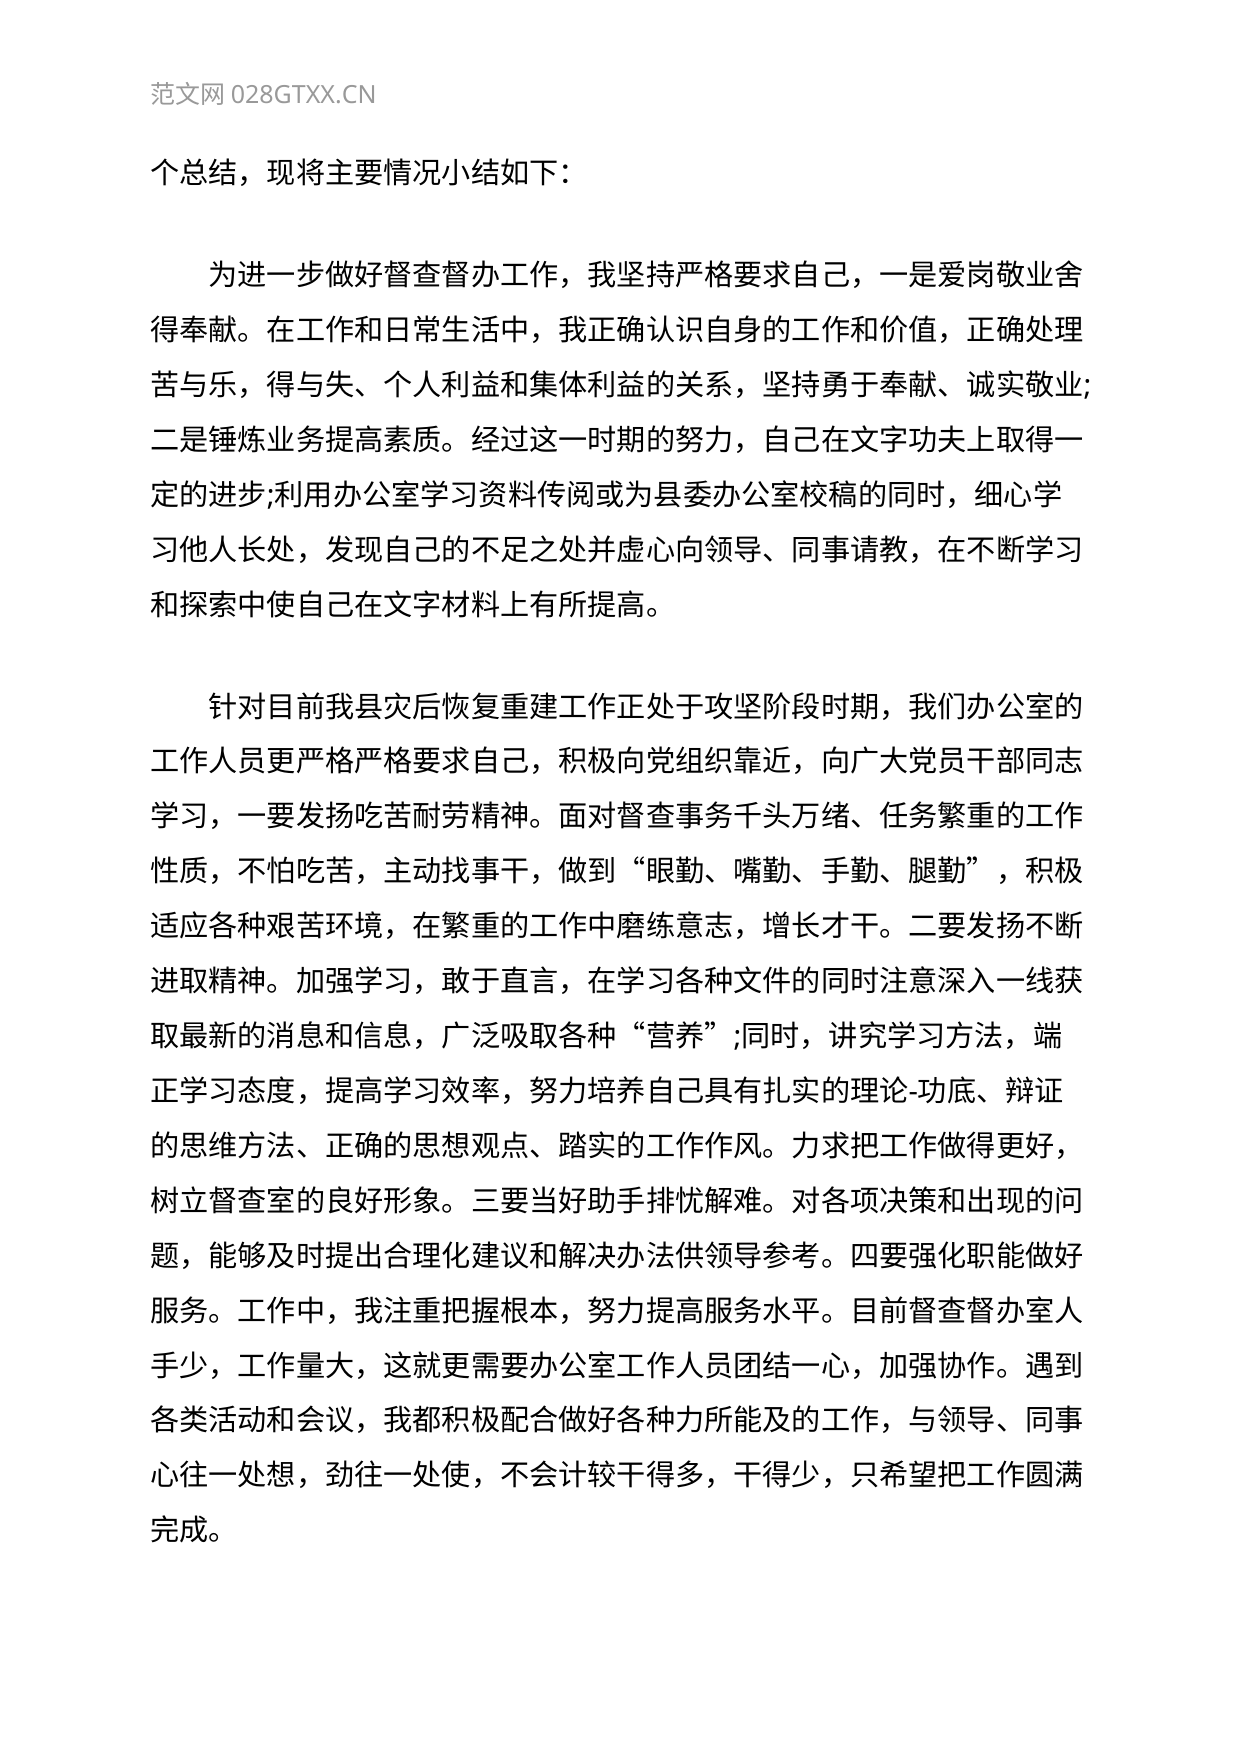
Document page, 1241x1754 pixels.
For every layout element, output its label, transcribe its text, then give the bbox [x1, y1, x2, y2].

text 为进一步做好督查督办工作，我坚持严格要求自己，一是爱岗敬业舍得奉献。在工作和日常生活中，我正确认识自身的工作和价值，正确处理苦与乐，得与失、个人利益和集体利益的关系，坚持勇于奉献、诚实敬业;二是锤炼业务提高素质。经过这一时期的努力，自己在文字功夫上取得一定的进步;利用办公室学习资料传阅或为县委办公室校稿的同时，细心学习他人长处，发现自己的不足之处并虚心向领导、同事请教，在不断学习和探索中使自己在文字材料上有所提高。 [150, 252, 1090, 624]
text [150, 150, 1090, 192]
text 针对目前我县灾后恢复重建工作正处于攻坚阶段时期，我们办公室的工作人员更严格严格要求自己，积极向党组织靠近，向广大党员干部同志学习，一要发扬吃苦耐劳精神。面对督查事务千头万绪、任务繁重的工作性质，不怕吃苦，主动找事干，做到“眼勤、嘴勤、手勤、腿勤”，积极适应各种艰苦环境，在繁重的工作中磨练意志，增长才干。二要发扬不断进取精神。加强学习，敢于直言，在学习各种文件的同时注意深入一线获取最新的消息和信息，广泛吸取各种“营养”;同时，讲究学习方法，端正学习态度，提高学习效率，努力培养自己具有扎实的理论-功底、辩证的思维方法、正确的思想观点、踏实的工作作风。力求把工作做得更好，树立督查室的良好形象。三要当好助手排忧解难。对各项决策和出现的问题，能够及时提出合理化建议和解决办法供领导参考。四要强化职能做好服务。工作中，我注重把握根本，努力提高服务水平。目前督查督办室人手少，工作量大，这就更需要办公室工作人员团结一心，加强协作。遇到各类活动和会议，我都积极配合做好各种力所能及的工作，与领导、同事心往一处想，劲往一处使，不会计较干得多，干得少，只希望把工作圆满完成。 [150, 683, 1090, 1549]
